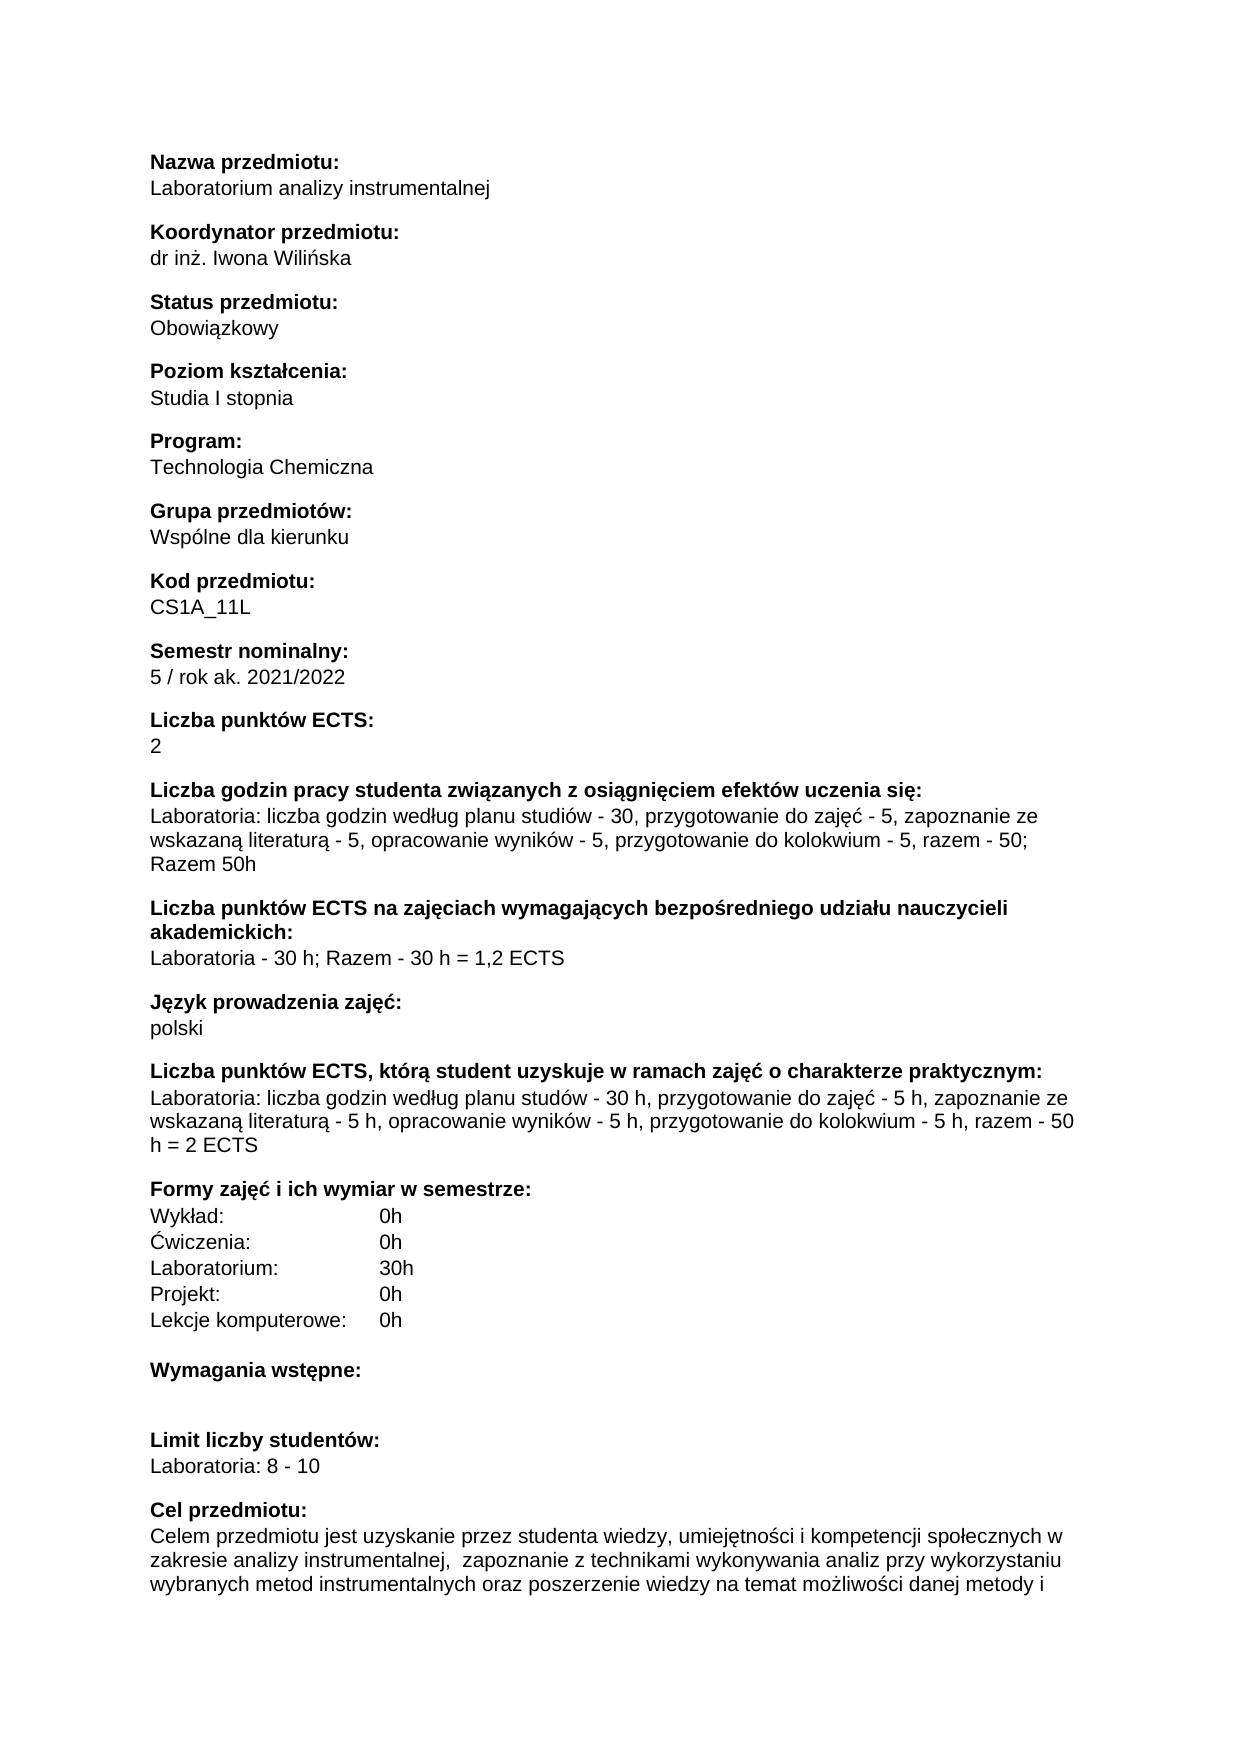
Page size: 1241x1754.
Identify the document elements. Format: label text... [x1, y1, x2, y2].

text Cel przedmiotu: [150, 1497, 1090, 1521]
text Koordynator przedmiotu: [150, 220, 1090, 244]
text Kod przedmiotu: [150, 569, 1090, 593]
text Laboratoria: 8 - 10 [150, 1454, 1090, 1478]
table_header 0h [369, 1204, 597, 1228]
table_cell 0h [369, 1228, 597, 1254]
text dr inż. Iwona Wilińska [150, 246, 1090, 270]
text Wspólne dla kierunku [150, 525, 1090, 549]
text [150, 1523, 1090, 1595]
text Język prowadzenia zajęć: [150, 989, 1090, 1013]
text Technologia Chemiczna [150, 455, 1090, 479]
text Liczba godzin pracy studenta związanych z osiągnięciem efektów uczenia się: [150, 778, 1090, 802]
text Status przedmiotu: [150, 289, 1090, 313]
text Grupa przedmiotów: [150, 499, 1090, 523]
table_cell Ćwiczenia: [140, 1230, 367, 1254]
text Laboratoria: liczba godzin według planu studów - 30 h, przygotowanie do zajęć - 5 h, zapoznanie ze wskazaną literaturą - 5 h, opracowanie wyników - 5 h, przygotowanie do kolokwium - 5 h, razem - 50 h = 2 ECTS [150, 1085, 1090, 1157]
text Laboratorium analizy instrumentalnej [150, 176, 1090, 200]
text Limit liczby studentów: [150, 1428, 1090, 1452]
text Poziom kształcenia: [150, 359, 1090, 383]
text Wymagania wstępne: [150, 1358, 1090, 1382]
text Obowiązkowy [150, 316, 1090, 339]
text Nazwa przedmiotu: [150, 150, 1090, 174]
text Semestr nominalny: [150, 638, 1090, 662]
text Liczba punktów ECTS: [150, 708, 1090, 732]
text Formy zajęć i ich wymiar w semestrze: [150, 1177, 1090, 1201]
table_cell 0h [369, 1306, 597, 1332]
text Laboratoria - 30 h; Razem - 30 h = 1,2 ECTS [150, 946, 1090, 970]
text Studia I stopnia [150, 385, 1090, 409]
text Laboratoria: liczba godzin według planu studiów - 30, przygotowanie do zajęć - 5, zapoznanie ze wskazaną literaturą - 5, opracowanie wyników - 5, przygotowanie do kolokwium - 5, razem - 50; Razem 50h [150, 804, 1090, 876]
table_cell 30h [369, 1254, 597, 1280]
table_cell Lekcje komputerowe: [140, 1308, 367, 1332]
text Program: [150, 429, 1090, 453]
table_cell Laboratorium: [140, 1256, 367, 1280]
table_header Wykład: [140, 1204, 367, 1228]
text 2 [150, 734, 1090, 758]
table_cell 0h [369, 1280, 597, 1306]
text 5 / rok ak. 2021/2022 [150, 664, 1090, 688]
text Liczba punktów ECTS na zajęciach wymagających bezpośredniego udziału nauczycieli akademickich: [150, 896, 1090, 944]
text polski [150, 1016, 1090, 1039]
text CS1A_11L [150, 595, 1090, 619]
text Liczba punktów ECTS, którą student uzyskuje w ramach zajęć o charakterze praktycznym: [150, 1059, 1090, 1083]
table_cell Projekt: [140, 1282, 367, 1306]
